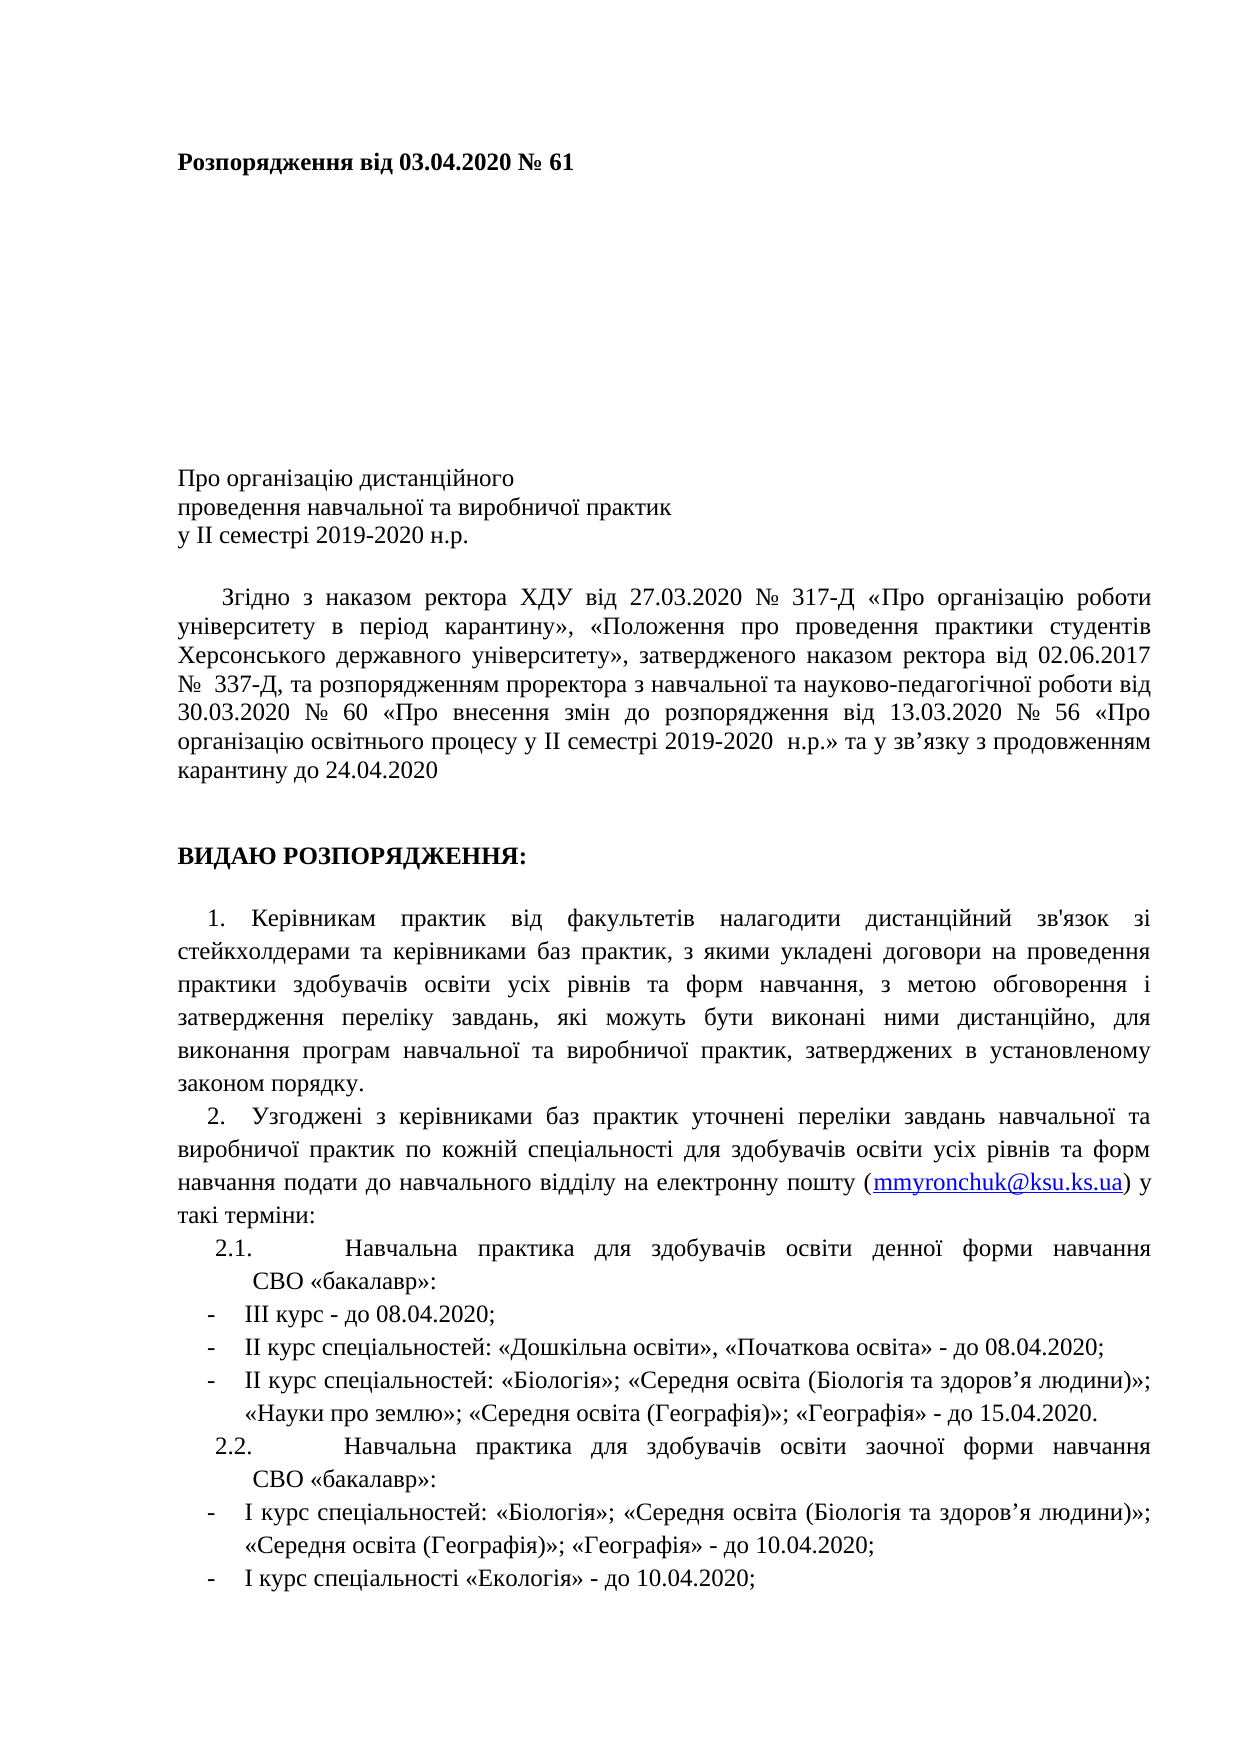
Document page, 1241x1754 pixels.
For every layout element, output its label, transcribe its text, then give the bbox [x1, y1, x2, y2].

list І курс спеціальностей: «Біологія»; «Середня освіта (Біологія та здоров’я людини)»; «Середня освіта (Географія)»; «Географія» - до 10.04.2020; [207, 1497, 1152, 1559]
list ІІ курс спеціальностей: «Дошкільна освіти», «Початкова освіта» - до 08.04.2020; [207, 1332, 1152, 1361]
text проведення навчальної та виробничої практик [177, 492, 1152, 521]
text Розпорядження від 03.04.2020 № 61 [177, 147, 1152, 176]
text Згідно з наказом ректора ХДУ від 27.03.2020 № 317-Д «Про організацію роботи університету в період карантину», «Положення про проведення практики студентів Херсонського державного університету», затвердженого наказом ректора від 02.06.2017 № 337-Д, та розпорядженням проректора з навчальної та науково-педагогічної роботи від 30.03.2020 № 60 «Про внесення змін до розпорядження від 13.03.2020 № 56 «Про організацію освітнього процесу у ІІ семестрі 2019-2020 н.р.» та у зв’язку з продовженням карантину до 24.04.2020 [177, 582, 1152, 784]
text у ІІ семестрі 2019-2020 н.р. [177, 521, 1152, 549]
text Про організацію дистанційного [177, 463, 1152, 492]
list ІІІ курс - до 08.04.2020; [207, 1299, 1152, 1328]
list Узгоджені з керівниками баз практик уточнені переліки завдань навчальної та виробничої практик по кожній спеціальності для здобувачів освіти усіх рівнів та форм навчання подати до навчального відділу на електронну пошту (mmyronchuk@ksu.ks.ua) у такі терміни: [177, 1101, 1152, 1229]
list Керівникам практик від факультетів налагодити дистанційний зв'язок зі стейкхолдерами та керівниками баз практик, з якими укладені договори на проведення практики здобувачів освіти усіх рівнів та форм навчання, з метою обговорення і затвердження переліку завдань, які можуть бути виконані ними дистанційно, для виконання програм навчальної та виробничої практик, затверджених в установленому законом порядку. [177, 903, 1152, 1097]
list ІІ курс спеціальностей: «Біологія»; «Середня освіта (Біологія та здоров’я людини)»; «Науки про землю»; «Середня освіта (Географія)»; «Географія» - до 15.04.2020. [207, 1365, 1152, 1427]
list І курс спеціальності «Екологія» - до 10.04.2020; [207, 1563, 1152, 1592]
text ВИДАЮ РОЗПОРЯДЖЕННЯ: [177, 841, 1152, 870]
list Навчальна практика для здобувачів освіти денної форми навчання СВО «бакалавр»: [215, 1233, 1152, 1295]
list Навчальна практика для здобувачів освіти заочної форми навчання СВО «бакалавр»: [215, 1431, 1152, 1493]
